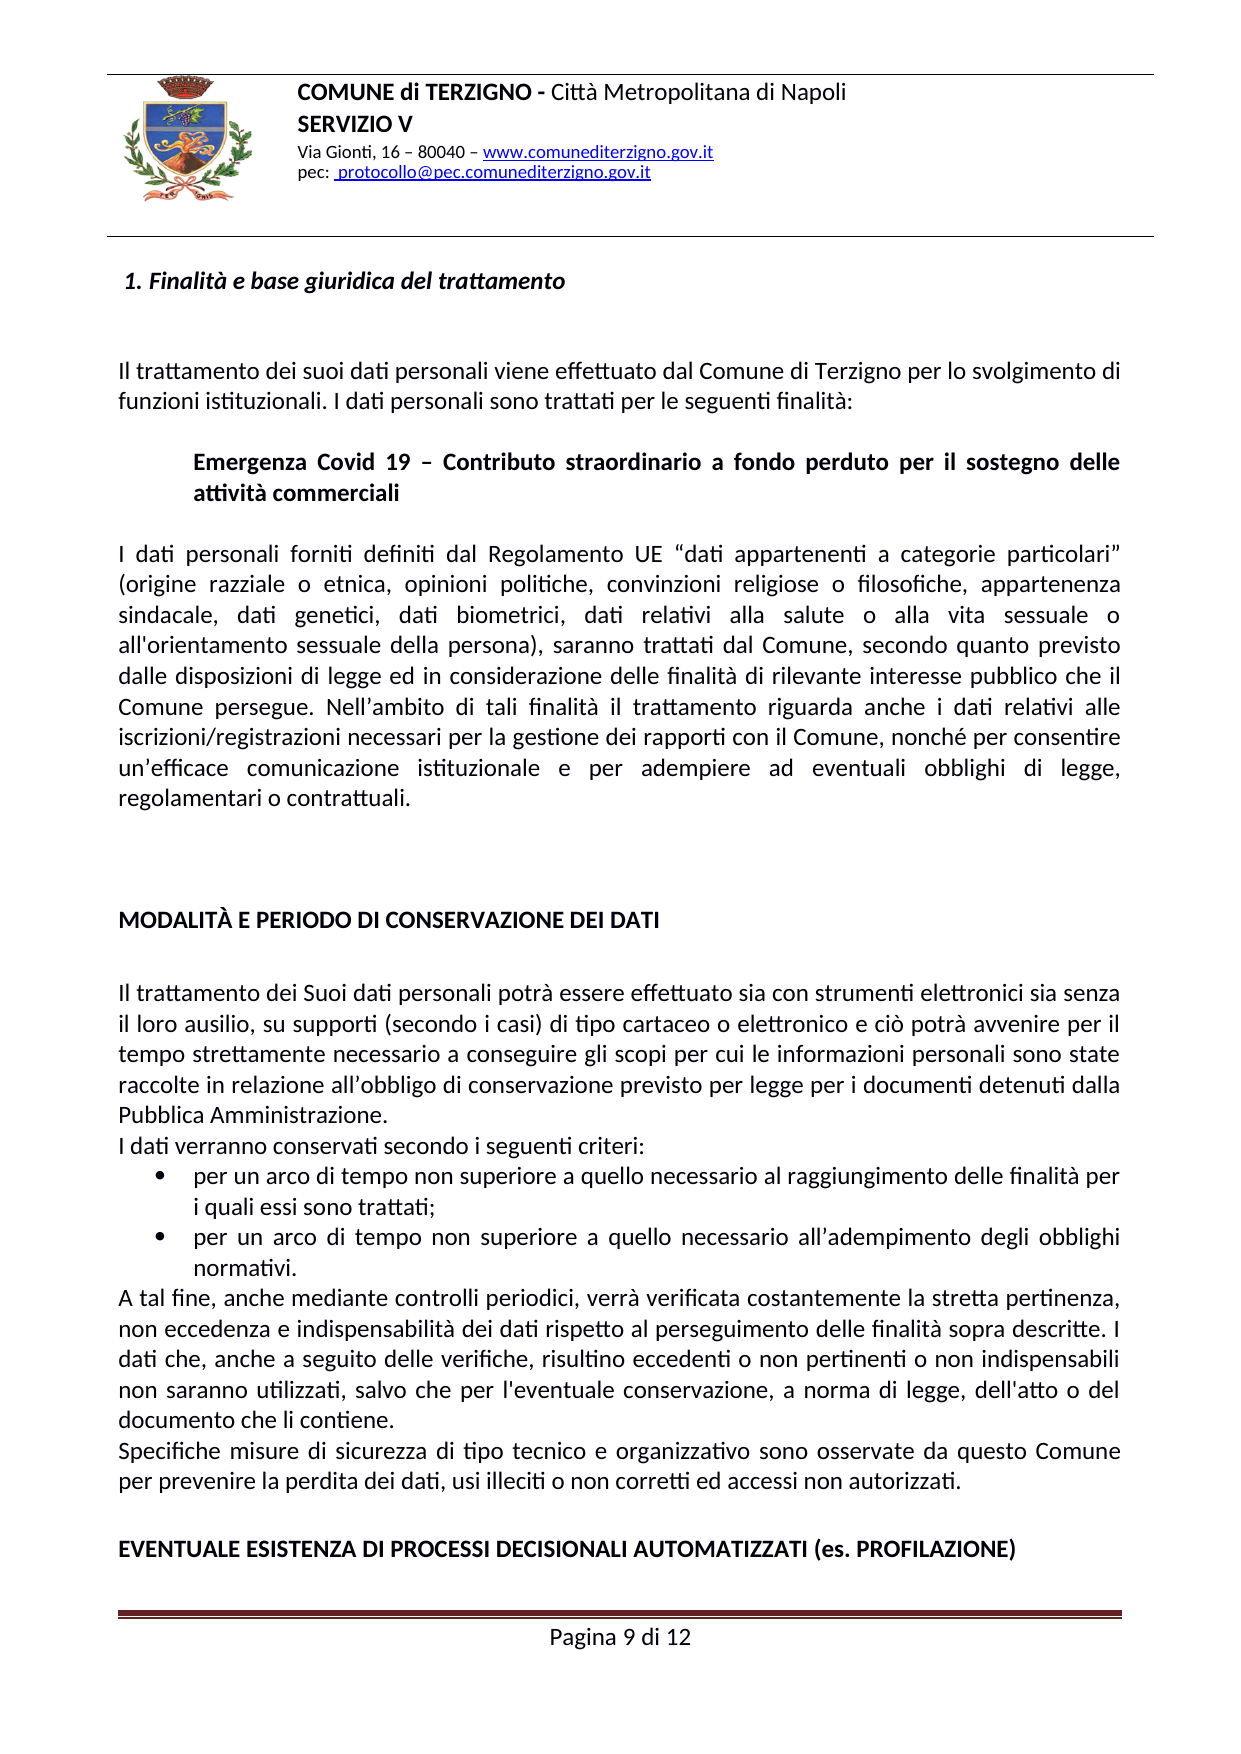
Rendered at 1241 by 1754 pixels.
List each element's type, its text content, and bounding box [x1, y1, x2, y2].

text Specifiche misure di sicurezza di tipo tecnico e organizzativo sono osservate da questo Comune per prevenire la perdita dei dati, usi illeciti o non corretti ed accessi non autorizzati. [118, 1435, 1122, 1496]
picture [110, 75, 262, 202]
text Emergenza Covid 19 – Contributo straordinario a fondo perduto per il sostegno delle attività commerciali [193, 447, 1122, 508]
list Finalità e base giuridica del trattamento [123, 265, 1122, 295]
list per un arco di tempo non superiore a quello necessario all’adempimento degli obblighi normativi. [156, 1221, 1122, 1282]
text Il trattamento dei suoi dati personali viene effettuato dal Comune di Terzigno per lo svolgimento di funzioni istituzionali. I dati personali sono trattati per le seguenti finalità: [118, 355, 1122, 416]
text MODALITÀ E PERIODO DI CONSERVAZIONE DEI DATI [118, 904, 1122, 935]
text I dati personali forniti definiti dal Regolamento UE “dati appartenenti a categorie particolari” (origine razziale o etnica, opinioni politiche, convinzioni religiose o filosofiche, appartenenza sindacale, dati genetici, dati biometrici, dati relativi alla salute o alla vita sessuale o all'orientamento sessuale della persona), saranno trattati dal Comune, secondo quanto previsto dalle disposizioni di legge ed in considerazione delle finalità di rilevante interesse pubblico che il Comune persegue. Nell’ambito di tali finalità il trattamento riguarda anche i dati relativi alle iscrizioni/registrazioni necessari per la gestione dei rapporti con il Comune, nonché per consentire un’efficace comunicazione istituzionale e per adempiere ad eventuali obblighi di legge, regolamentari o contrattuali. [118, 538, 1122, 813]
text A tal fine, anche mediante controlli periodici, verrà verificata costantemente la stretta pertinenza, non eccedenza e indispensabilità dei dati rispetto al perseguimento delle finalità sopra descritte. I dati che, anche a seguito delle verifiche, risultino eccedenti o non pertinenti o non indispensabili non saranno utilizzati, salvo che per l'eventuale conservazione, a norma di legge, dell'atto o del documento che li contiene. [118, 1282, 1122, 1435]
text Il trattamento dei Suoi dati personali potrà essere effettuato sia con strumenti elettronici sia senza il loro ausilio, su supporti (secondo i casi) di tipo cartaceo o elettronico e ciò potrà avvenire per il tempo strettamente necessario a conseguire gli scopi per cui le informazioni personali sono state raccolte in relazione all’obbligo di conservazione previsto per legge per i documenti detenuti dalla Pubblica Amministrazione. [118, 977, 1122, 1130]
text I dati verranno conservati secondo i seguenti criteri: [118, 1130, 1122, 1160]
list per un arco di tempo non superiore a quello necessario al raggiungimento delle finalità per i quali essi sono trattati; [156, 1160, 1122, 1221]
text EVENTUALE ESISTENZA DI PROCESSI DECISIONALI AUTOMATIZZATI (es. PROFILAZIONE) [118, 1533, 1122, 1564]
